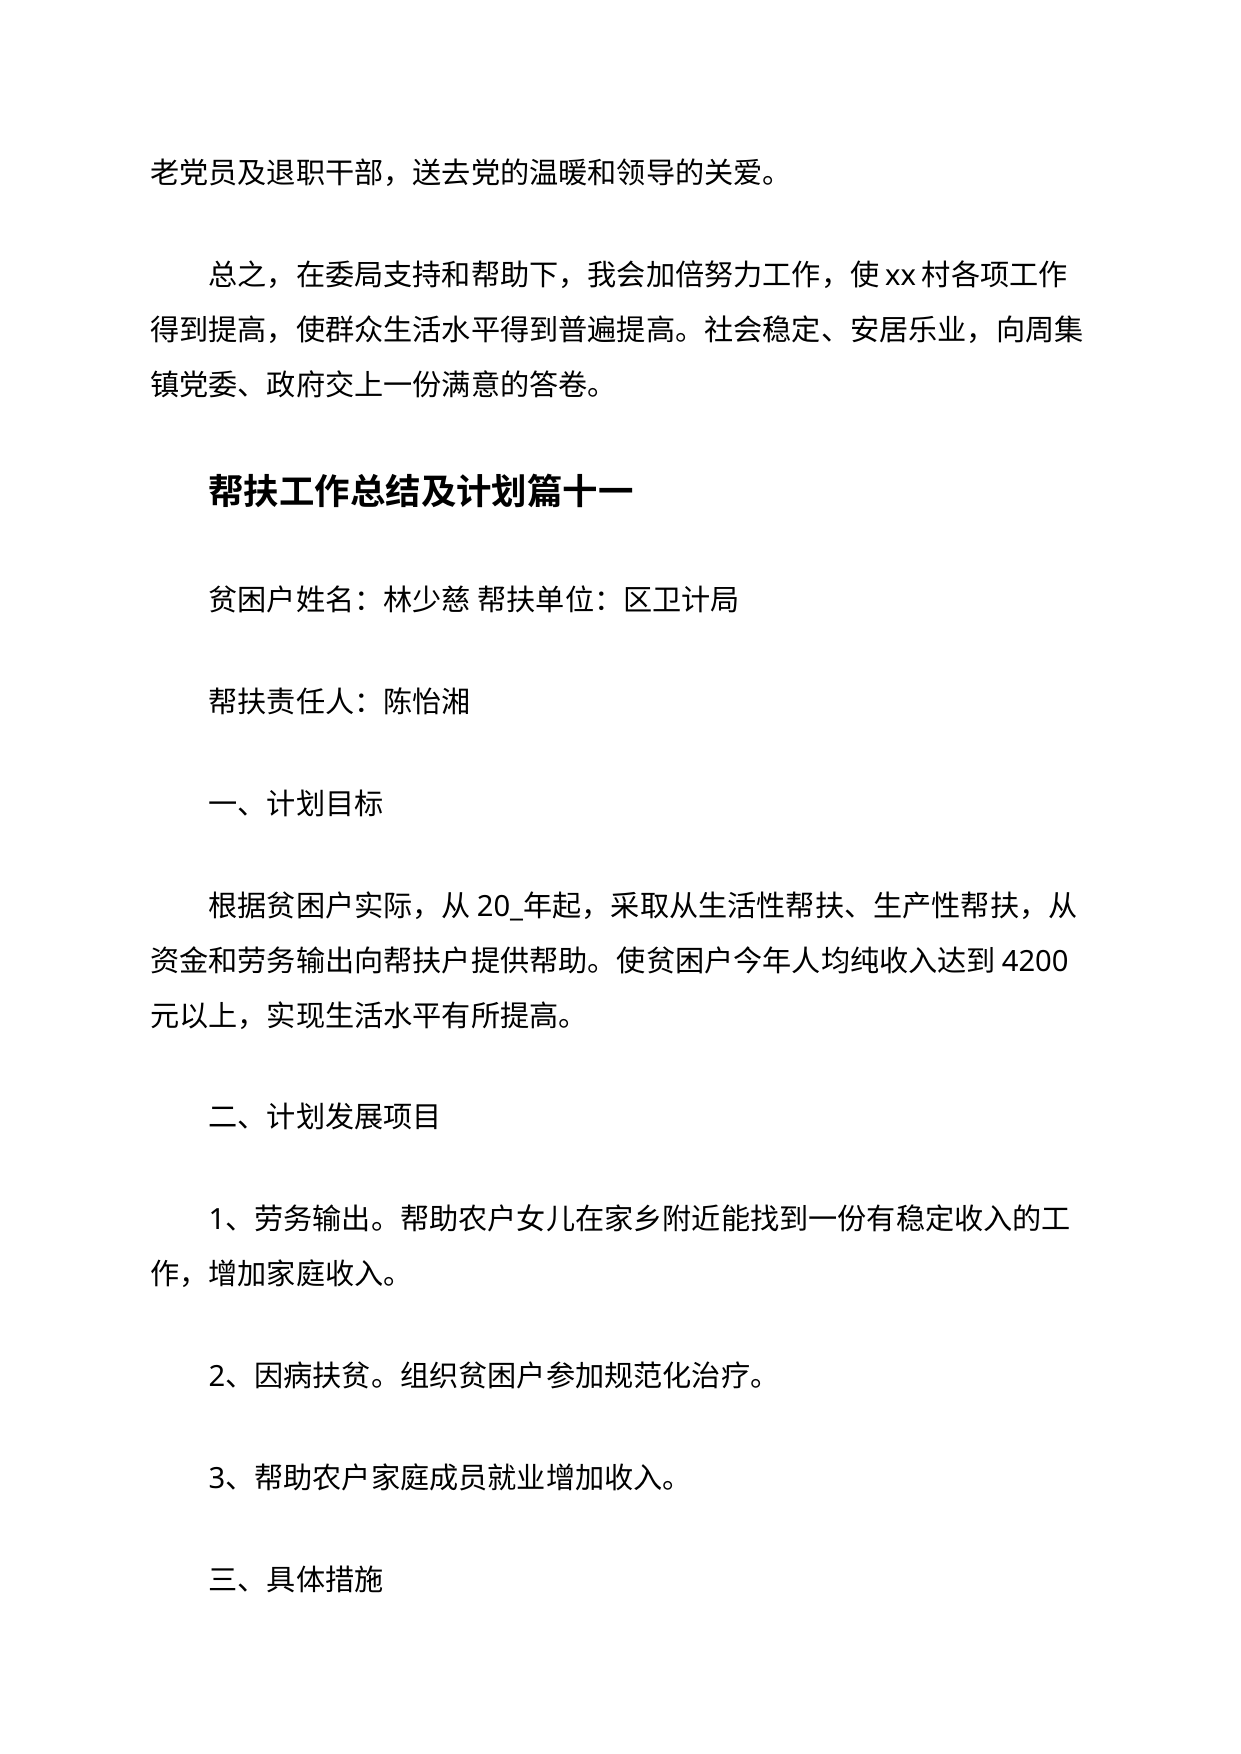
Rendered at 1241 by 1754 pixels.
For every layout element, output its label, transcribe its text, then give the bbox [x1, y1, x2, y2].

text 根据贫困户实际，从20_年起，采取从生活性帮扶、生产性帮扶，从资金和劳务输出向帮扶户提供帮助。使贫困户今年人均纯收入达到4200元以上，实现生活水平有所提高。 [150, 882, 1090, 1034]
text 一、计划目标 [150, 780, 1090, 823]
text 总之，在委局支持和帮助下，我会加倍努力工作，使xx村各项工作得到提高，使群众生活水平得到普遍提高。社会稳定、安居乐业，向周集镇党委、政府交上一份满意的答卷。 [150, 252, 1090, 404]
text 2、因病扶贫。组织贫困户参加规范化治疗。 [150, 1352, 1090, 1395]
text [150, 150, 1090, 192]
text 贫困户姓名：林少慈 帮扶单位：区卫计局 [150, 577, 1090, 619]
text 3、帮助农户家庭成员就业增加收入。 [150, 1454, 1090, 1497]
text 帮扶责任人：陈怡湘 [150, 679, 1090, 721]
text 二、计划发展项目 [150, 1094, 1090, 1136]
text 三、具体措施 [150, 1556, 1090, 1599]
text 1、劳务输出。帮助农户女儿在家乡附近能找到一份有稳定收入的工作，增加家庭收入。 [150, 1196, 1090, 1293]
text 帮扶工作总结及计划篇十一 [150, 463, 1090, 515]
